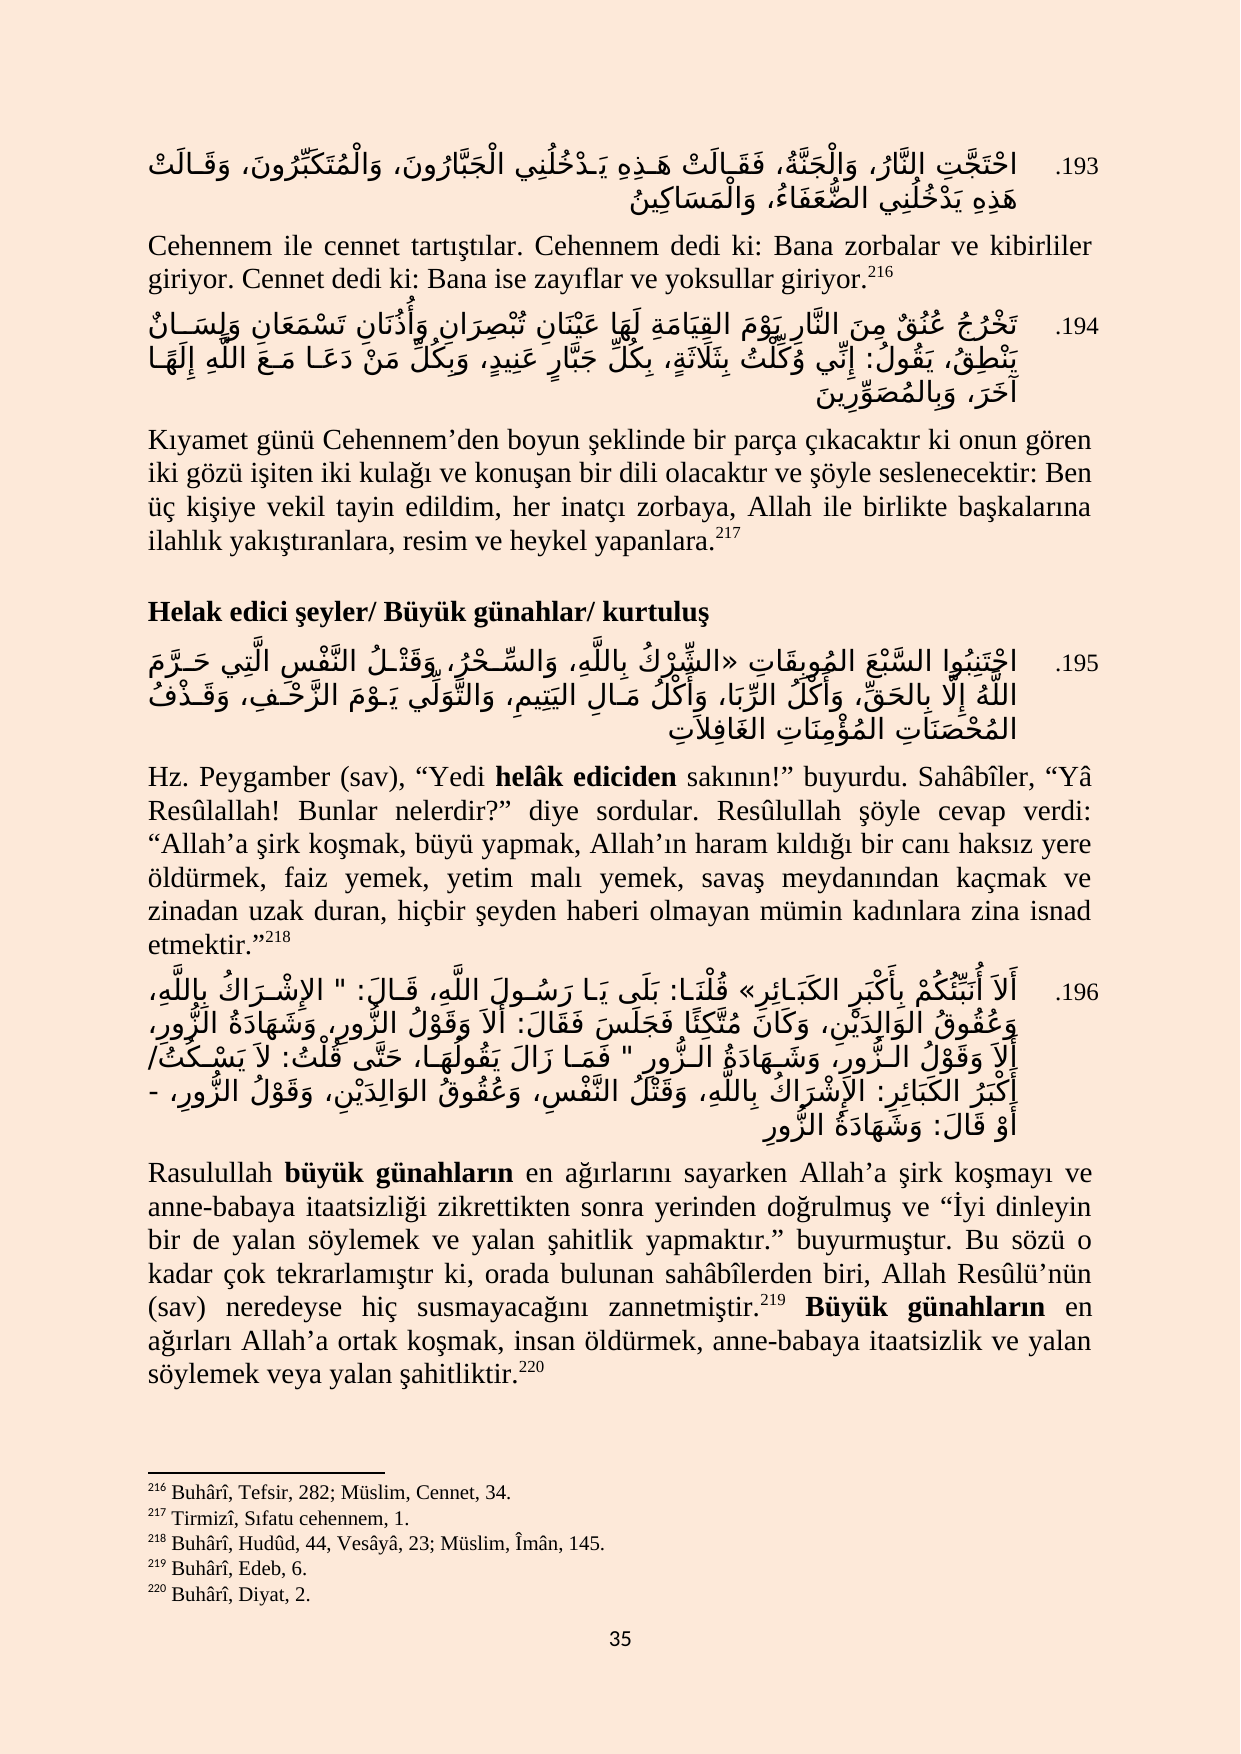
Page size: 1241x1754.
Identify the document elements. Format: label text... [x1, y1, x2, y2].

subtitle Helak edici şeyler/ Büyük günahlar/ kurtuluş [148, 594, 1093, 627]
list اجْتَنِبُوا السَّبْعَ المُوبِقَاتِ «الشِّرْكُ بِاللَّهِ، وَالسِّحْرُ، وَقَتْلُ النَّفْسِ الَّتِي حَرَّمَ اللَّهُ إِلَّا بِالحَقِّ، وَأَكْلُ الرِّبَا، وَأَكْلُ مَالِ اليَتِيمِ، وَالتَّوَلِّي يَوْمَ الزَّحْفِ، وَقَذْفُ المُحْصَنَاتِ المُؤْمِنَاتِ الغَافِلاَتِ [148, 645, 1055, 747]
list تَخْرُجُ عُنُقٌ مِنَ النَّارِ يَوْمَ القِيَامَةِ لَهَا عَيْنَانِ تُبْصِرَانِ وَأُذُنَانِ تَسْمَعَانِ وَلِسَانٌ يَنْطِقُ، يَقُولُ: إِنِّي وُكِّلْتُ بِثَلَاثَةٍ، بِكُلِّ جَبَّارٍ عَنِيدٍ، وَبِكُلِّ مَنْ دَعَا مَعَ اللَّهِ إِلَهًا آخَرَ، وَبِالمُصَوِّرِينَ [148, 308, 1055, 409]
text Hz. Peygamber (sav), “Yedi helâk ediciden sakının!” buyurdu. Sahâbîler, “Yâ Resûlallah! Bunlar nelerdir?” diye sordular. Resûlullah şöyle cevap verdi: “Allah’a şirk koşmak, büyü yapmak, Allah’ın haram kıldığı bir canı haksız yere öldürmek, faiz yemek, yetim malı yemek, savaş meydanından kaçmak ve zinadan uzak duran, hiçbir şeyden haberi olmayan mümin kadınlara zina isnad etmektir.” [148, 759, 1093, 960]
text Rasulullah büyük günahların en ağırlarını sayarken Allah’a şirk koşmayı ve anne-babaya itaatsizliği zikrettikten sonra yerinden doğrulmuş ve “İyi dinleyin bir de yalan söylemek ve yalan şahitlik yapmaktır.” buyurmuştur. Bu sözü o kadar çok tekrarlamıştır ki, orada bulunan sahâbîlerden biri, Allah Resûlü’nün (sav) neredeyse hiç susmayacağını zannetmiştir. Büyük günahların en ağırları Allah’a ortak koşmak, insan öldürmek, anne-babaya itaatsizlik ve yalan söylemek veya yalan şahitliktir. [148, 1155, 1093, 1390]
list احْتَجَّتِ النَّارُ، وَالْجَنَّةُ، فَقَالَتْ هَذِهِ يَدْخُلُنِي الْجَبَّارُونَ، وَالْمُتَكَبِّرُونَ، وَقَالَتْ هَذِهِ يَدْخُلُنِي الضُّعَفَاءُ، وَالْمَسَاكِينُ [148, 148, 1055, 216]
text Kıyamet günü Cehennem’den boyun şeklinde bir parça çıkacaktır ki onun gören iki gözü işiten iki kulağı ve konuşan bir dili olacaktır ve şöyle seslenecektir: Ben üç kişiye vekil tayin edildim, her inatçı zorbaya, Allah ile birlikte başkalarına ilahlık yakıştıranlara, resim ve heykel yapanlara. [148, 422, 1093, 556]
list أَلاَ أُنَبِّئُكُمْ بِأَكْبَرِ الكَبَائِرِ» قُلْنَا: بَلَى يَا رَسُولَ اللَّهِ، قَالَ: " الإِشْرَاكُ بِاللَّهِ، وَعُقُوقُ الوَالِدَيْنِ، وَكَانَ مُتَّكِئًا فَجَلَسَ فَقَالَ: أَلاَ وَقَوْلُ الزُّورِ، وَشَهَادَةُ الزُّورِ، أَلاَ وَقَوْلُ الزُّورِ، وَشَهَادَةُ الزُّورِ " فَمَا زَالَ يَقُولُهَا، حَتَّى قُلْتُ: لاَ يَسْكُتُ/ أَكْبَرُ الكَبَائِرِ: الإِشْرَاكُ بِاللَّهِ، وَقَتْلُ النَّفْسِ، وَعُقُوقُ الوَالِدَيْنِ، وَقَوْلُ الزُّورِ، - أَوْ قَالَ: وَشَهَادَةُ الزُّورِ [148, 973, 1055, 1143]
text Cehennem ile cennet tartıştılar. Cehennem dedi ki: Bana zorbalar ve kibirliler giriyor. Cennet dedi ki: Bana ise zayıflar ve yoksullar giriyor. [148, 228, 1093, 295]
